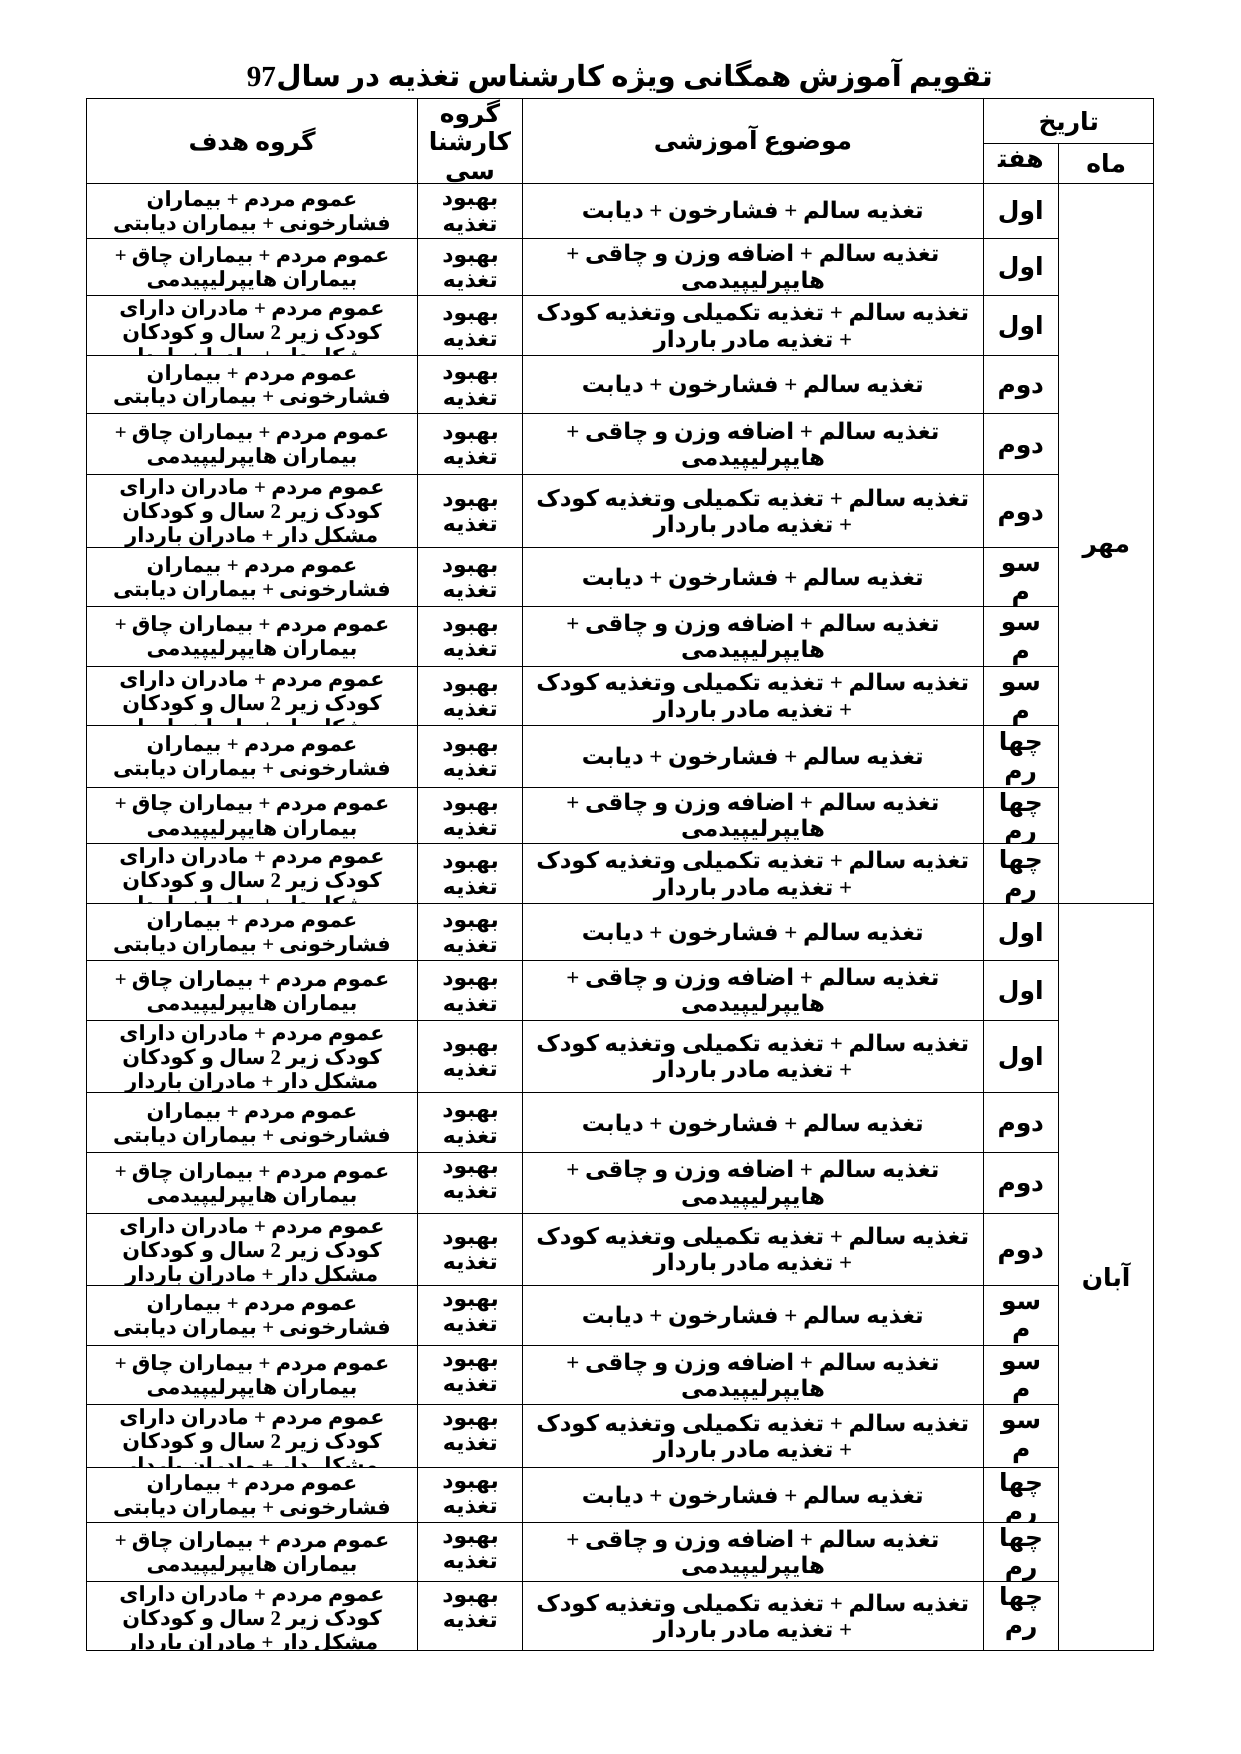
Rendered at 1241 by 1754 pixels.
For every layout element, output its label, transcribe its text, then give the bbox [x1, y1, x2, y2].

table_cell تغذیه سالم + اضافه وزن و چاقی + هایپرلیپیدمی [523, 1346, 983, 1404]
table_header گروه هدف [87, 99, 417, 182]
table_cell عموم مردم + بیماران چاق + بیماران هایپرلیپیدمی [87, 414, 417, 474]
table_cell دوم [984, 414, 1058, 474]
table_cell تغذیه سالم + فشارخون + دیابت [523, 1468, 983, 1522]
table_cell چهارم [984, 844, 1058, 903]
table_cell تغذیه سالم + اضافه وزن و چاقی + هایپرلیپیدمی [523, 1153, 983, 1213]
table_cell سوم [984, 548, 1058, 606]
table_cell دوم [984, 1153, 1058, 1213]
table_cell عموم مردم + مادران دارای کودک زیر 2 سال و کودکان مشکل دار + مادران باردار [87, 844, 417, 903]
table_cell بهبود تغذیه [418, 356, 522, 413]
table_cell اول [984, 1021, 1058, 1092]
table_cell تغذیه سالم + اضافه وزن و چاقی + هایپرلیپیدمی [523, 1523, 983, 1581]
table_cell بهبود تغذیه [418, 414, 522, 474]
table_cell بهبود تغذیه [418, 1582, 522, 1650]
table_cell سوم [984, 1405, 1058, 1467]
table_cell عموم مردم + بیماران فشارخونی + بیماران دیابتی [87, 356, 417, 413]
table_cell ماه [1059, 144, 1153, 182]
table_cell عموم مردم + مادران دارای کودک زیر 2 سال و کودکان مشکل دار + مادران باردار [87, 1021, 417, 1092]
table_cell تغذیه سالم + تغذیه تکمیلی وتغذیه کودک + تغذیه مادر باردار [523, 1405, 983, 1467]
table_cell بهبود تغذیه [418, 548, 522, 606]
table_cell تغذیه سالم + فشارخون + دیابت [523, 904, 983, 960]
table_cell عموم مردم + بیماران چاق + بیماران هایپرلیپیدمی [87, 607, 417, 666]
table_cell چهارم [984, 726, 1058, 787]
table_cell دوم [984, 475, 1058, 547]
table_cell تغذیه سالم + اضافه وزن و چاقی + هایپرلیپیدمی [523, 788, 983, 843]
table_cell بهبود تغذیه [418, 726, 522, 787]
table_cell سوم [984, 1346, 1058, 1404]
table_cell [87, 239, 417, 295]
table_cell تغذیه سالم + فشارخون + دیابت [523, 1093, 983, 1152]
table_cell اول [984, 296, 1058, 355]
table_header موضوع آموزشی [523, 99, 983, 182]
table_cell چهارم [984, 1468, 1058, 1522]
table_cell بهبود تغذیه [418, 475, 522, 547]
table_cell بهبود تغذیه [418, 296, 522, 355]
table_cell عموم مردم + بیماران چاق + بیماران هایپرلیپیدمی [87, 1523, 417, 1581]
table_cell سوم [984, 1286, 1058, 1345]
table_cell عموم مردم + مادران دارای کودک زیر 2 سال و کودکان مشکل دار + مادران باردار [87, 475, 417, 547]
subtitle تقویم آموزش همگانی ویژه کارشناس تغذیه در سال97 [75, 59, 1165, 93]
table_cell عموم مردم + بیماران چاق + بیماران هایپرلیپیدمی [87, 1153, 417, 1213]
table_cell عموم مردم + بیماران فشارخونی + بیماران دیابتی [87, 548, 417, 606]
table_cell مهر [1059, 184, 1153, 903]
table_cell بهبود تغذیه [418, 844, 522, 903]
table_cell آبان [1059, 904, 1153, 1650]
table_cell عموم مردم + مادران دارای کودک زیر 2 سال و کودکان مشکل دار + مادران باردار [87, 1214, 417, 1285]
table_cell دوم [984, 1214, 1058, 1285]
table_cell عموم مردم + بیماران فشارخونی + بیماران دیابتی [87, 726, 417, 787]
table_cell بهبود تغذیه [418, 1153, 522, 1213]
table_cell بهبود تغذیه [418, 184, 522, 238]
table_cell بهبود تغذیه [418, 1523, 522, 1581]
table_cell اول [984, 239, 1058, 295]
table_cell عموم مردم + بیماران فشارخونی + بیماران دیابتی [87, 184, 417, 238]
table_cell چهارم [984, 1523, 1058, 1581]
table_cell تغذیه سالم + فشارخون + دیابت [523, 184, 983, 238]
table_cell اول [984, 961, 1058, 1020]
table_cell تغذیه سالم + فشارخون + دیابت [523, 356, 983, 413]
table_cell اول [984, 904, 1058, 960]
table_cell عموم مردم + مادران دارای کودک زیر 2 سال و کودکان مشکل دار + مادران باردار [87, 1582, 417, 1650]
table_cell چهارم [984, 1582, 1058, 1650]
table_cell تغذیه سالم + تغذیه تکمیلی وتغذیه کودک + تغذیه مادر باردار [523, 1582, 983, 1650]
table_cell تغذیه سالم + فشارخون + دیابت [523, 548, 983, 606]
table_cell سوم [984, 607, 1058, 666]
table_cell تغذیه سالم + فشارخون + دیابت [523, 726, 983, 787]
table_cell بهبود تغذیه [418, 667, 522, 725]
table_cell عموم مردم + بیماران فشارخونی + بیماران دیابتی [87, 1468, 417, 1522]
table_cell عموم مردم + بیماران چاق + بیماران هایپرلیپیدمی [87, 1346, 417, 1404]
table_cell تغذیه سالم + تغذیه تکمیلی وتغذیه کودک + تغذیه مادر باردار [523, 296, 983, 355]
table_cell تغذیه سالم + تغذیه تکمیلی وتغذیه کودک + تغذیه مادر باردار [523, 844, 983, 903]
table_cell عموم مردم + بیماران چاق + بیماران هایپرلیپیدمی [87, 788, 417, 843]
table_cell عموم مردم + مادران دارای کودک زیر 2 سال و کودکان مشکل دار + مادران باردار [87, 667, 417, 725]
table_cell دوم [984, 356, 1058, 413]
table_header گروه کارشناسی پشتیبان [418, 99, 522, 182]
table_cell بهبود تغذیه [418, 1468, 522, 1522]
table_cell بهبود تغذیه [418, 1346, 522, 1404]
table_cell بهبود تغذیه [418, 788, 522, 843]
table_cell تغذیه سالم + تغذیه تکمیلی وتغذیه کودک + تغذیه مادر باردار [523, 1021, 983, 1092]
table_cell بهبود تغذیه [418, 239, 522, 295]
table_cell بهبود تغذیه [418, 1286, 522, 1345]
table_cell تغذیه سالم + تغذیه تکمیلی وتغذیه کودک + تغذیه مادر باردار [523, 667, 983, 725]
table_cell عموم مردم + بیماران فشارخونی + بیماران دیابتی [87, 1093, 417, 1152]
table_cell بهبود تغذیه [418, 904, 522, 960]
table_cell بهبود تغذیه [418, 1405, 522, 1467]
table_cell بهبود تغذیه [418, 607, 522, 666]
table_cell اول [984, 184, 1058, 238]
table_cell عموم مردم + بیماران فشارخونی + بیماران دیابتی [87, 904, 417, 960]
table_cell عموم مردم + مادران دارای کودک زیر 2 سال و کودکان مشکل دار + مادران باردار [87, 1405, 417, 1467]
table_cell هفته [984, 144, 1058, 182]
table_cell دوم [984, 1093, 1058, 1152]
table_cell تغذیه سالم + اضافه وزن و چاقی + هایپرلیپیدمی [523, 414, 983, 474]
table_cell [523, 239, 983, 295]
table_cell عموم مردم + بیماران چاق + بیماران هایپرلیپیدمی [87, 961, 417, 1020]
table_cell تغذیه سالم + تغذیه تکمیلی وتغذیه کودک + تغذیه مادر باردار [523, 475, 983, 547]
table_cell بهبود تغذیه [418, 1214, 522, 1285]
table_cell چهارم [984, 788, 1058, 843]
table_cell بهبود تغذیه [418, 961, 522, 1020]
table_cell تغذیه سالم + اضافه وزن و چاقی + هایپرلیپیدمی [523, 961, 983, 1020]
table_cell تغذیه سالم + اضافه وزن و چاقی + هایپرلیپیدمی [523, 607, 983, 666]
table_cell بهبود تغذیه [418, 1093, 522, 1152]
table_cell عموم مردم + مادران دارای کودک زیر 2 سال و کودکان مشکل دار + مادران باردار [87, 296, 417, 355]
table_cell سوم [984, 667, 1058, 725]
table_cell عموم مردم + بیماران فشارخونی + بیماران دیابتی [87, 1286, 417, 1345]
table_cell بهبود تغذیه [418, 1021, 522, 1092]
table_header تاریخ [984, 99, 1153, 143]
table_cell تغذیه سالم + فشارخون + دیابت [523, 1286, 983, 1345]
table_cell تغذیه سالم + تغذیه تکمیلی وتغذیه کودک + تغذیه مادر باردار [523, 1214, 983, 1285]
